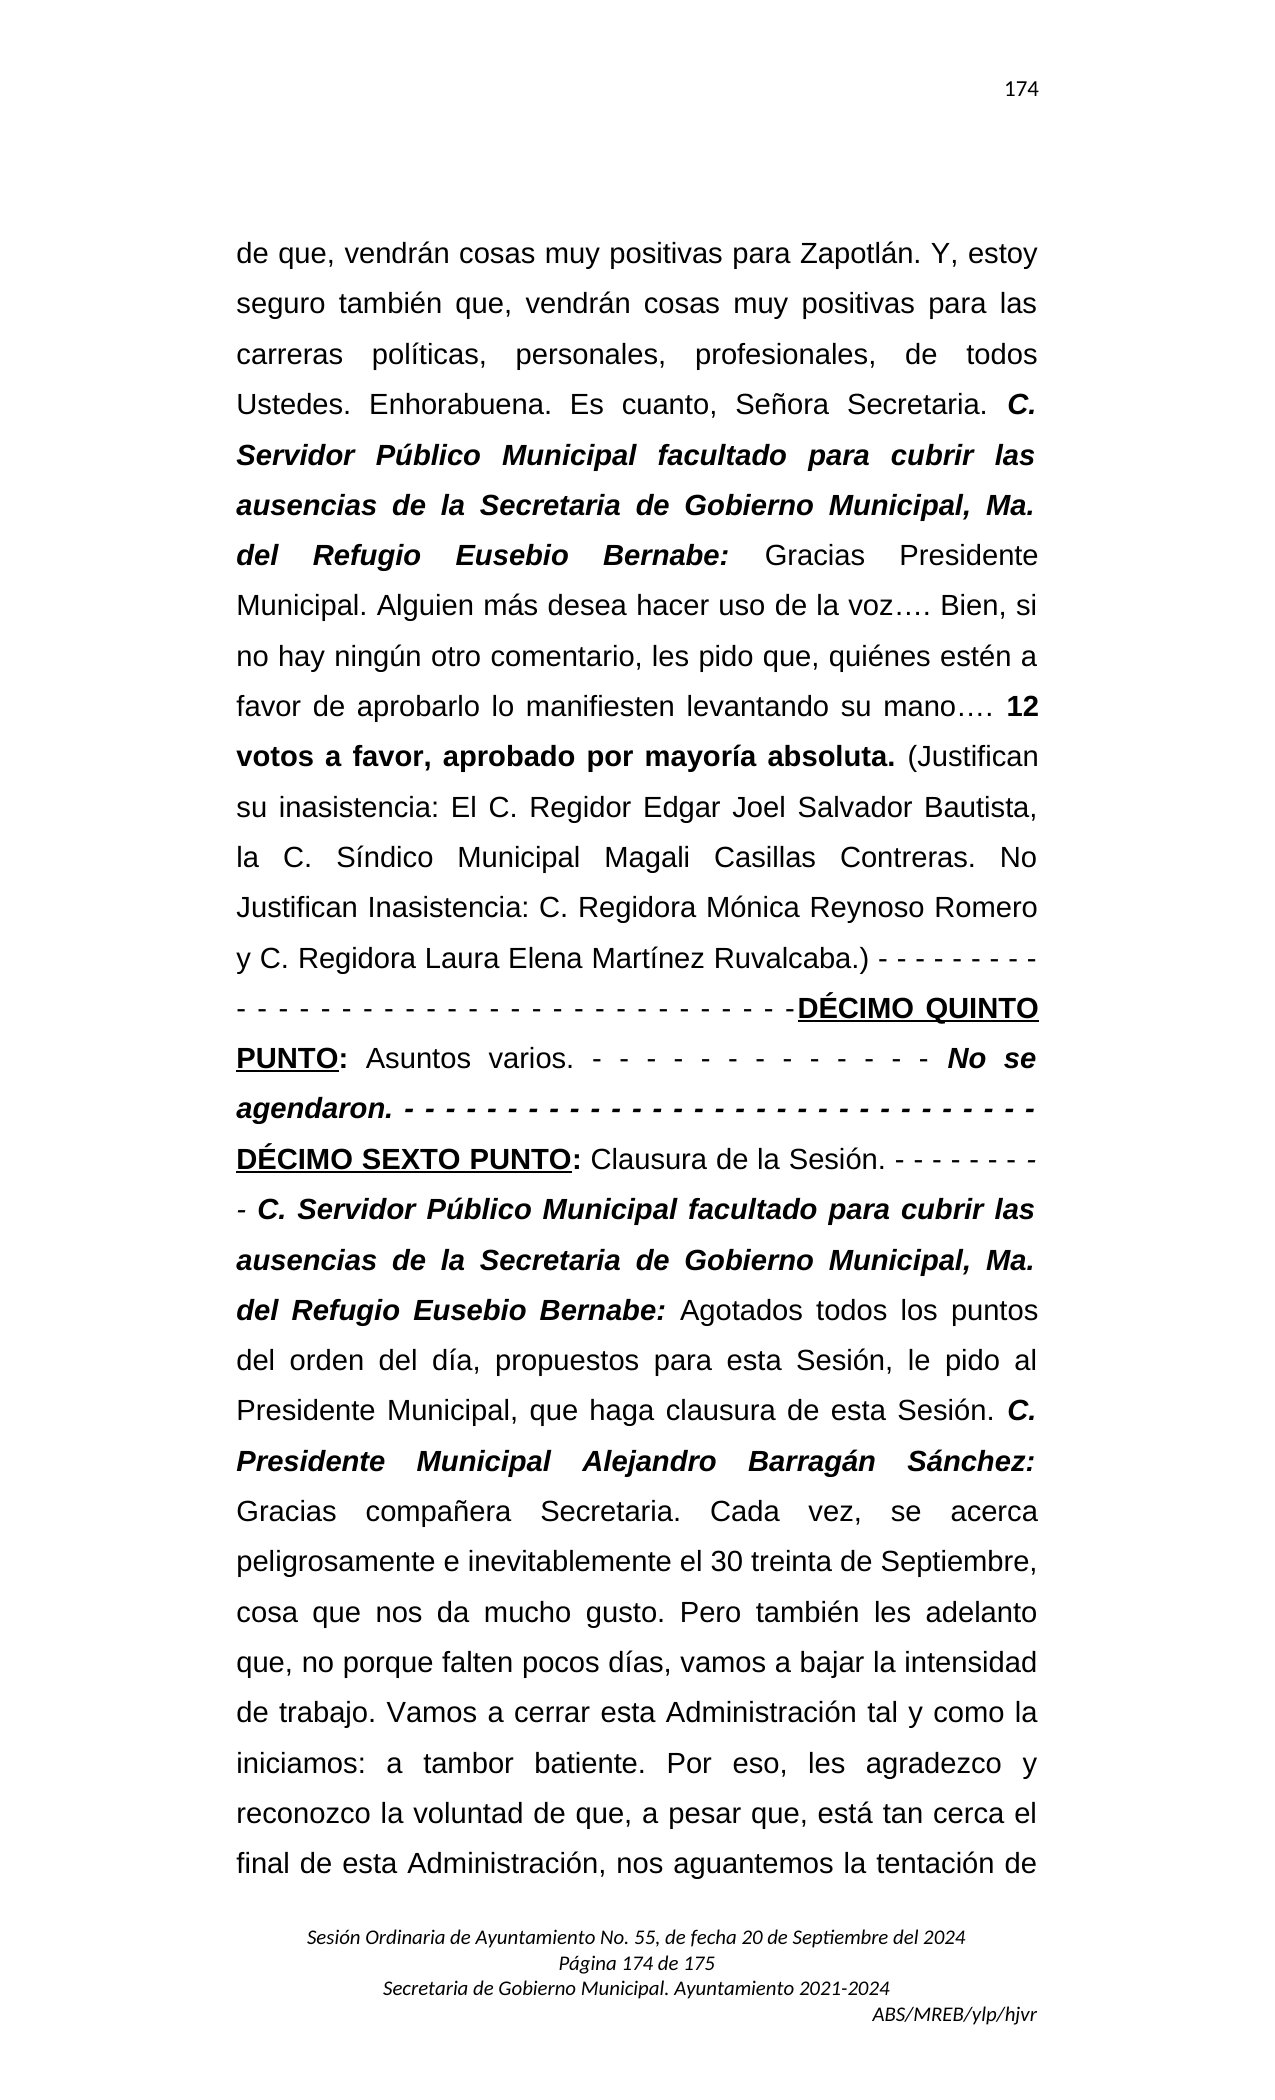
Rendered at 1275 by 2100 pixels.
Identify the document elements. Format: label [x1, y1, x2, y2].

text [236, 236, 1039, 1880]
